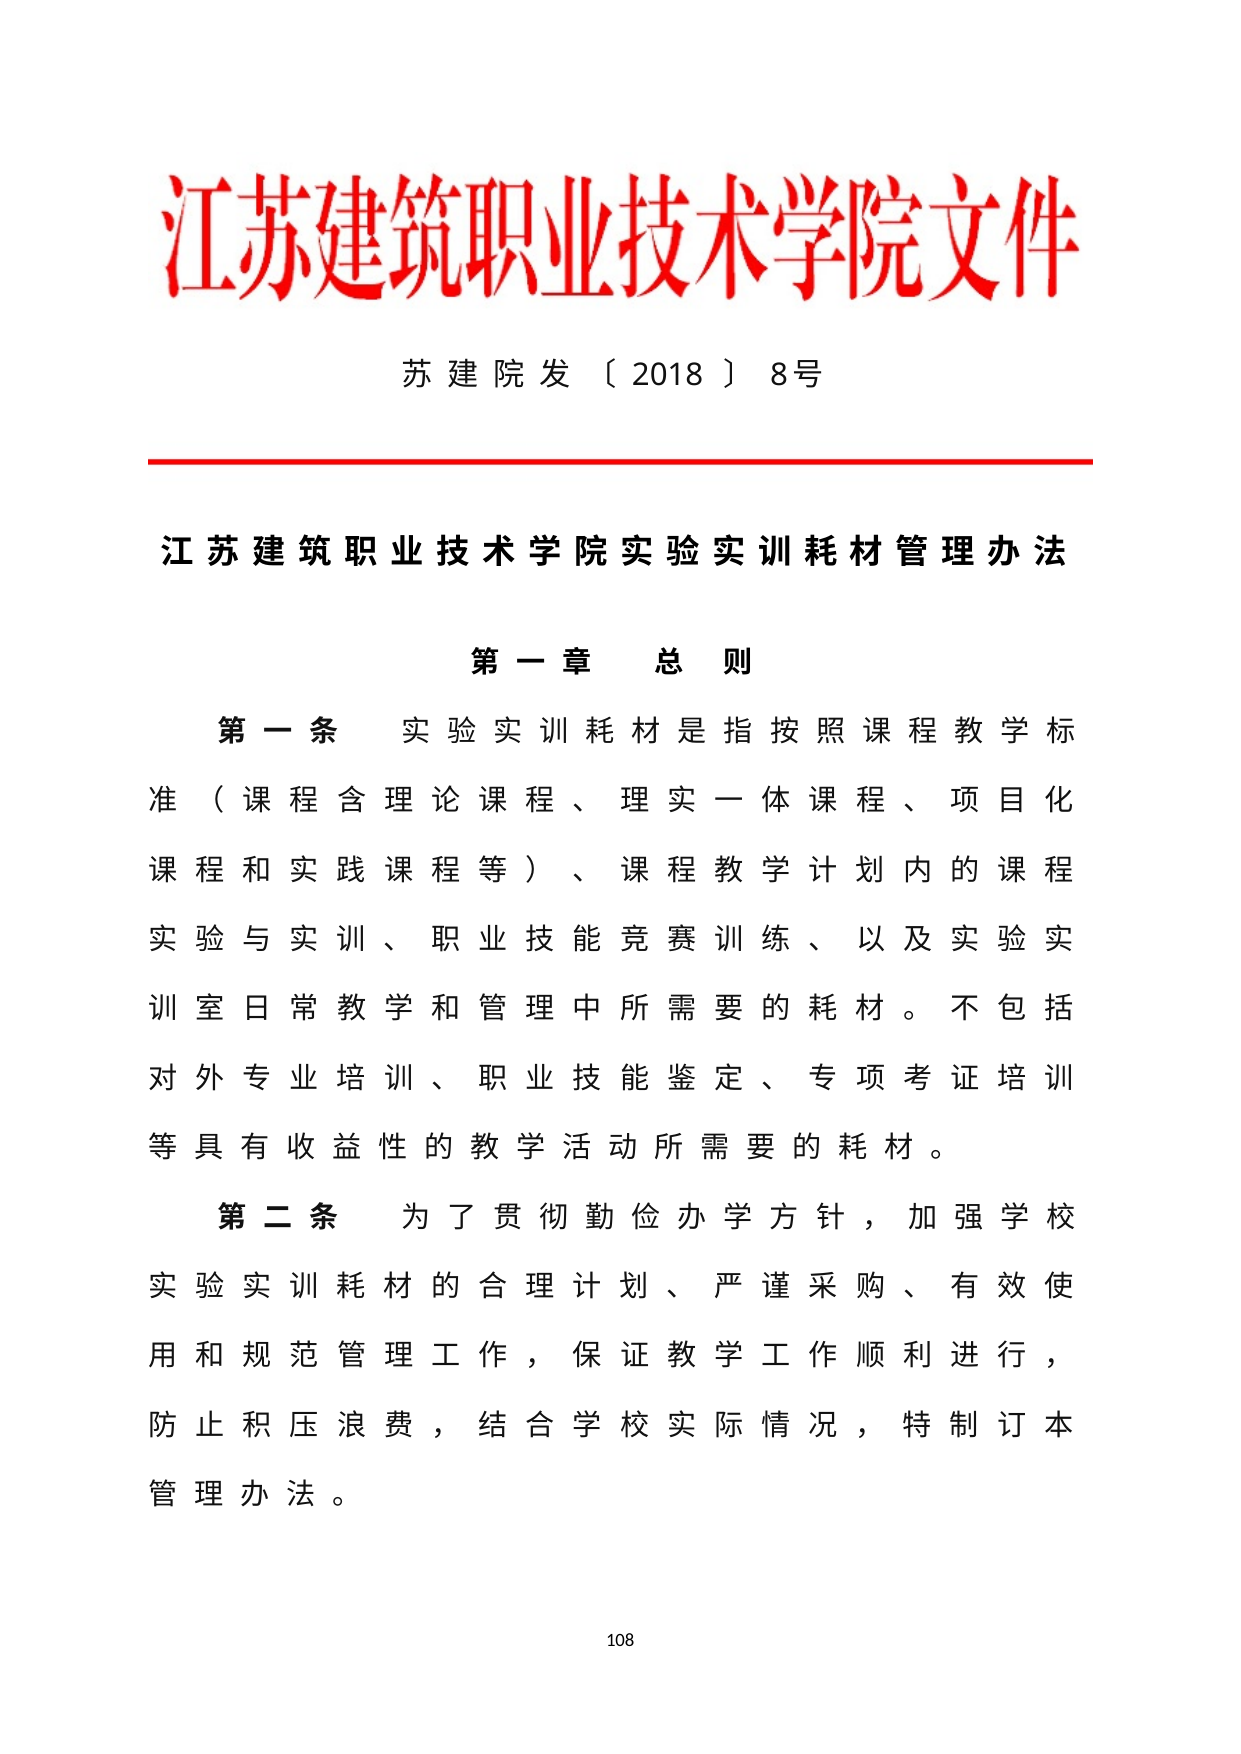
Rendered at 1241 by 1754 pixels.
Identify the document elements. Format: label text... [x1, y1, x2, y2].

text 苏建院发〔2018〕8号 [148, 337, 1092, 407]
picture [148, 441, 1093, 487]
subtitle 第一章 总 则 [148, 624, 1092, 694]
text 第一条 实验实训耗材是指按照课程教学标准（课程含理论课程、理实一体课程、项目化课程和实践课程等）、课程教学计划内的课程实验与实训、职业技能竞赛训练、以及实验实训室日常教学和管理中所需要的耗材。不包括对外专业培训、职业技能鉴定、专项考证培训等具有收益性的教学活动所需要的耗材。 [148, 694, 1092, 1179]
text 第二条 为了贯彻勤俭办学方针，加强学校实验实训耗材的合理计划、严谨采购、有效使用和规范管理工作，保证教学工作顺利进行，防止积压浪费，结合学校实际情况，特制订本管理办法。 [148, 1179, 1092, 1526]
subtitle 江苏建筑职业技术学院实验实训耗材管理办法 [148, 514, 1092, 583]
picture [148, 152, 1093, 318]
